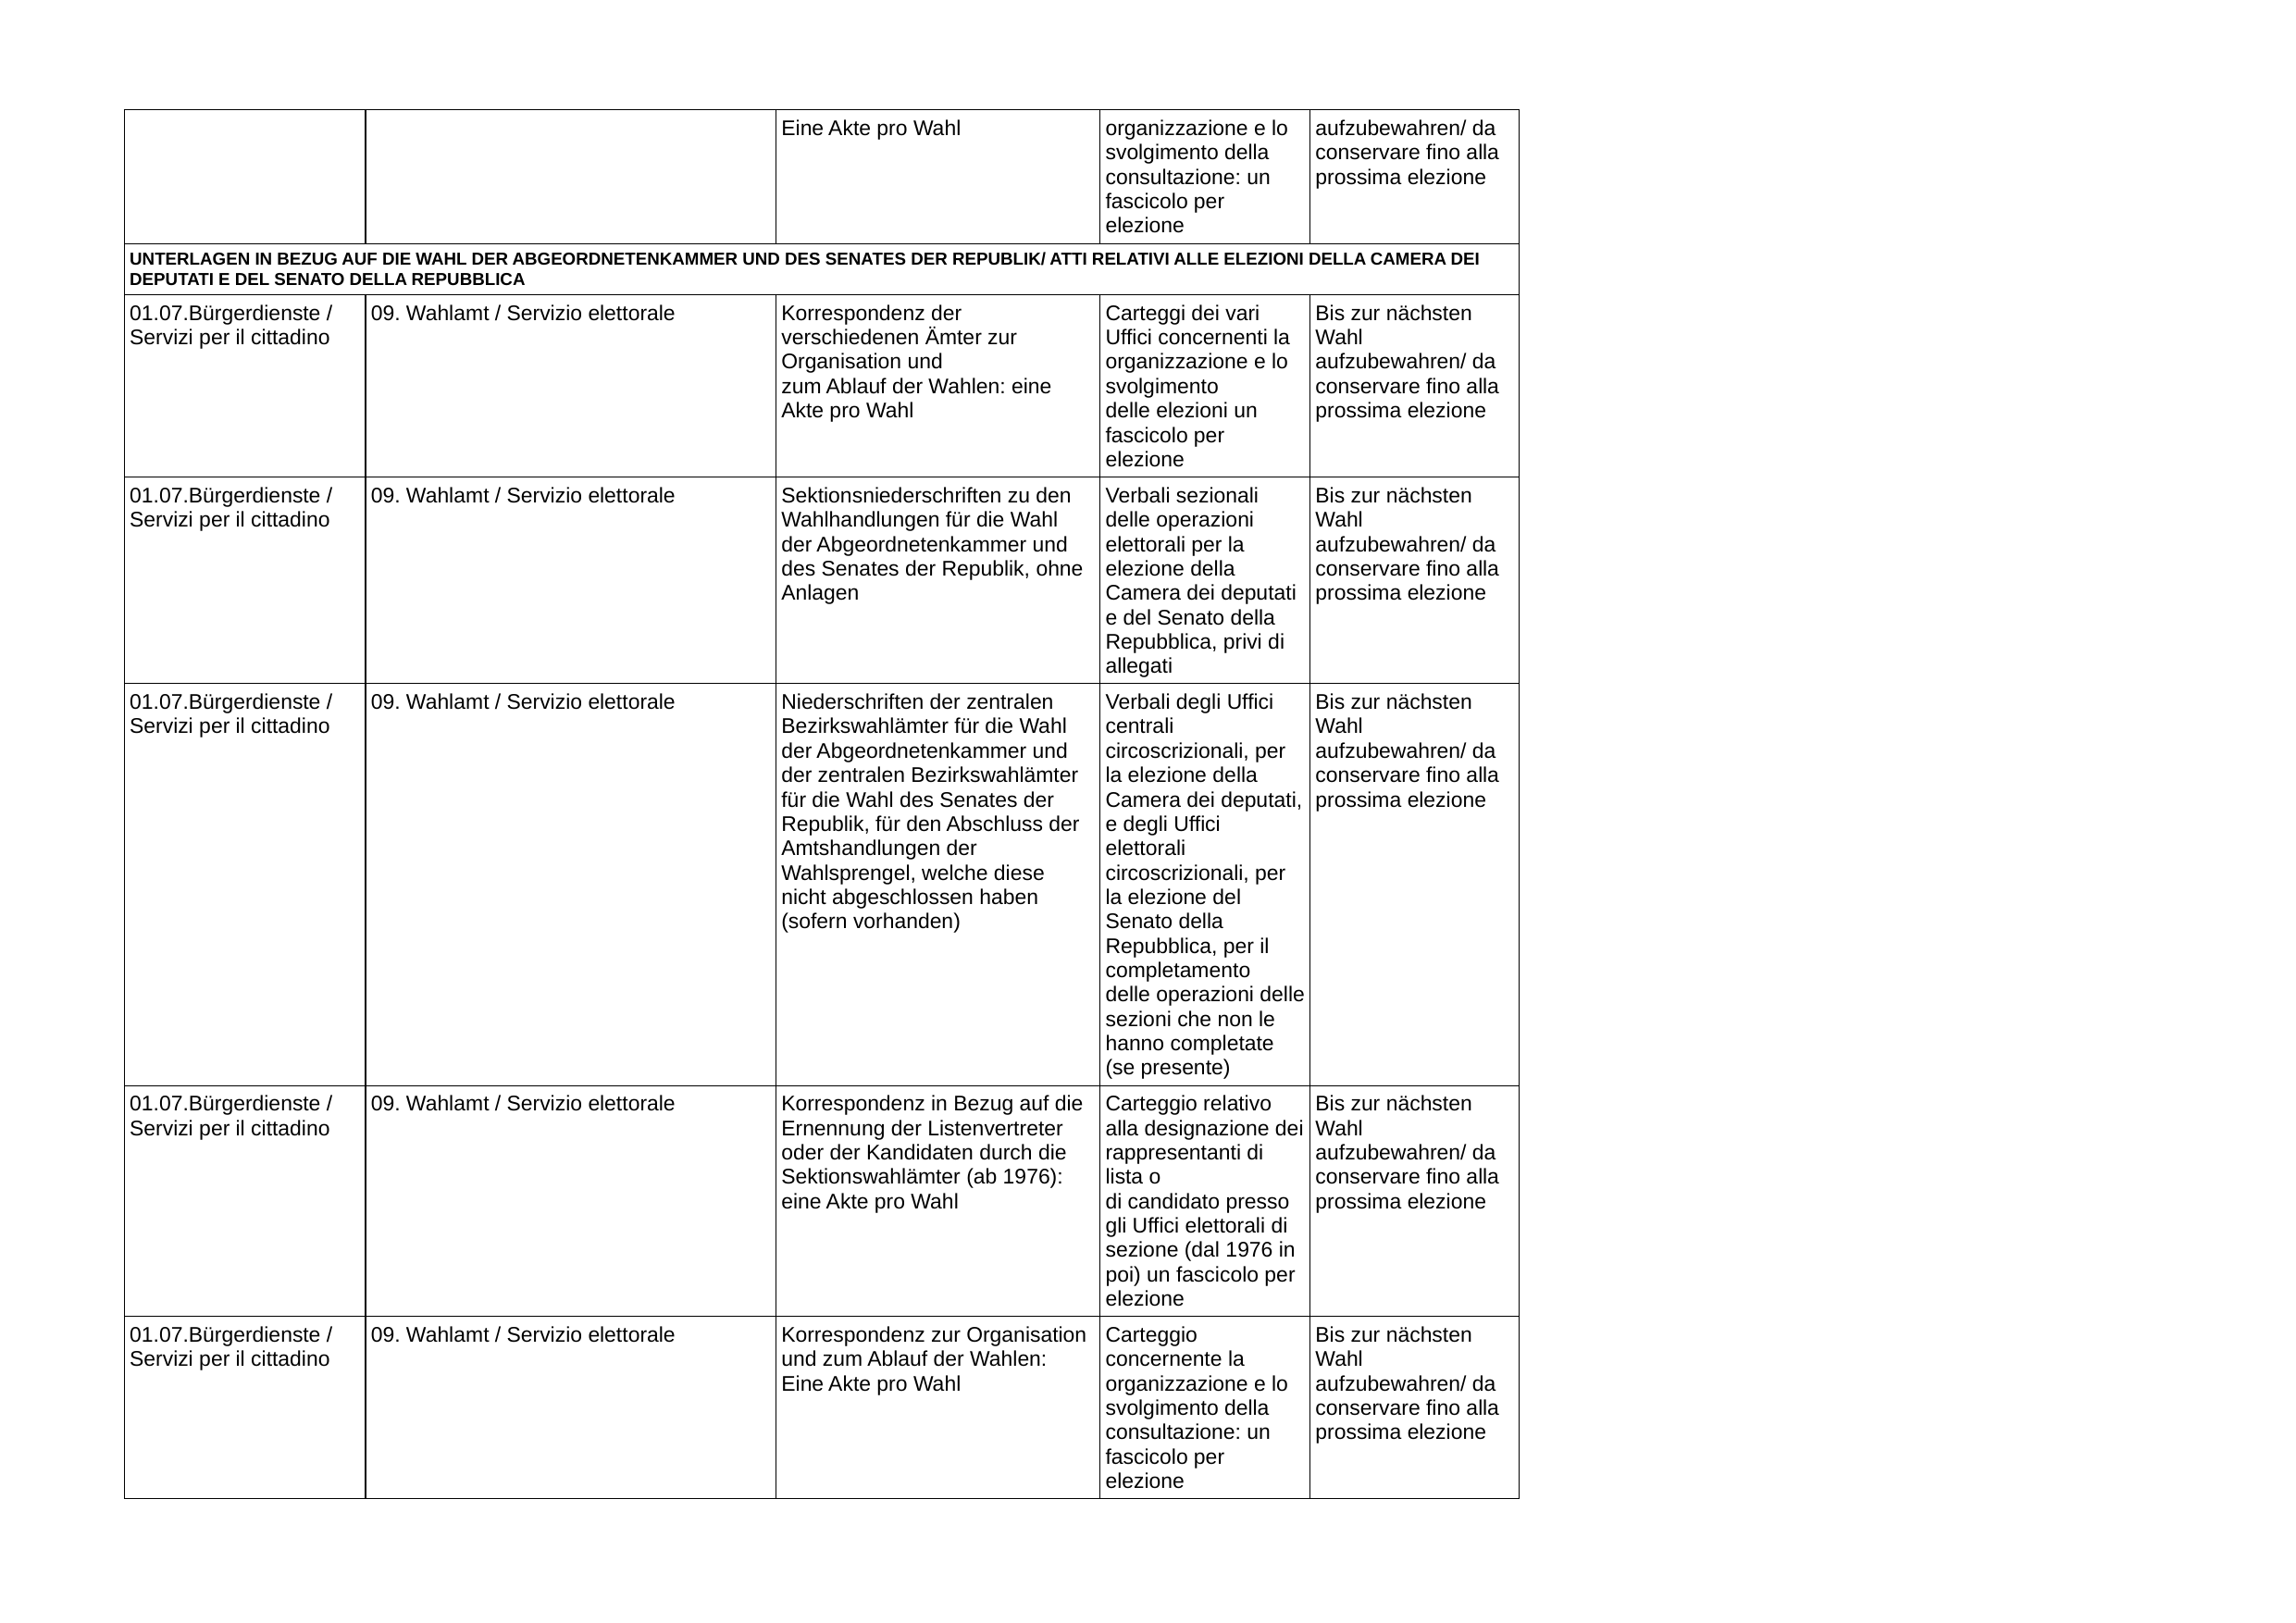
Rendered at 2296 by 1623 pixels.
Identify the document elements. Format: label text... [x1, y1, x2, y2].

table_cell 01.07.Bürgerdienste / Servizi per il cittadino [125, 1086, 365, 1316]
table_cell Bis zur nächsten Wahl aufzubewahren/ da conservare fino alla prossima elezione [1310, 295, 1519, 477]
table_cell 01.07.Bürgerdienste / Servizi per il cittadino [125, 1317, 365, 1498]
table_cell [366, 110, 776, 242]
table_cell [776, 110, 1099, 242]
table_cell 09. Wahlamt / Servizio elettorale [366, 1086, 776, 1316]
table_cell Carteggio concernente la organizzazione e lo svolgimento della consultazione: un fascicolo per elezione [1100, 1317, 1309, 1498]
table_cell Bis zur nächsten Wahl aufzubewahren/ da conservare fino alla prossima elezione [1310, 1317, 1519, 1498]
table_cell 01.07.Bürgerdienste / Servizi per il cittadino [125, 684, 365, 1084]
table_cell 09. Wahlamt / Servizio elettorale [366, 477, 776, 683]
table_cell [1100, 110, 1309, 242]
table_cell 09. Wahlamt / Servizio elettorale [366, 684, 776, 1084]
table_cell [1310, 110, 1519, 242]
table_cell Sektionsniederschriften zu den Wahlhandlungen für die Wahl der Abgeordnetenkammer und des Senates der Republik, ohne Anlagen [776, 477, 1099, 683]
table_cell Carteggi dei vari Uffici concernenti la organizzazione e lo svolgimento delle elezioni un fascicolo per elezione [1100, 295, 1309, 477]
table_cell Bis zur nächsten Wahl aufzubewahren/ da conservare fino alla prossima elezione [1310, 1086, 1519, 1316]
table_cell 01.07.Bürgerdienste / Servizi per il cittadino [125, 295, 365, 477]
table_cell 09. Wahlamt / Servizio elettorale [366, 295, 776, 477]
table_cell 01.07.Bürgerdienste / Servizi per il cittadino [125, 477, 365, 683]
table_cell Korrespondenz der verschiedenen Ämter zur Organisation und zum Ablauf der Wahlen: eine Akte pro Wahl [776, 295, 1099, 477]
table_cell Carteggio relativo alla designazione dei rappresentanti di lista o di candidato presso gli Uffici elettorali di sezione (dal 1976 in poi) un fascicolo per elezione [1100, 1086, 1309, 1316]
table_cell Bis zur nächsten Wahl aufzubewahren/ da conservare fino alla prossima elezione [1310, 477, 1519, 683]
table_cell UNTERLAGEN IN BEZUG AUF DIE WAHL DER ABGEORDNETENKAMMER UND DES SENATES DER REPUBLIK/ ATTI RELATIVI ALLE ELEZIONI DELLA CAMERA DEI DEPUTATI E DEL SENATO DELLA REPUBBLICA [125, 244, 1519, 294]
table_cell Niederschriften der zentralen Bezirkswahlämter für die Wahl der Abgeordnetenkammer und der zentralen Bezirkswahlämter für die Wahl des Senates der Republik, für den Abschluss der Amtshandlungen der Wahlsprengel, welche diese nicht abgeschlossen haben (sofern vorhanden) [776, 684, 1099, 1084]
table_cell Korrespondenz in Bezug auf die Ernennung der Listenvertreter oder der Kandidaten durch die Sektionswahlämter (ab 1976): eine Akte pro Wahl [776, 1086, 1099, 1316]
table_cell Verbali sezionali delle operazioni elettorali per la elezione della Camera dei deputati e del Senato della Repubblica, privi di allegati [1100, 477, 1309, 683]
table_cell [125, 110, 365, 242]
table_cell 09. Wahlamt / Servizio elettorale [366, 1317, 776, 1498]
table_cell Verbali degli Uffici centrali circoscrizionali, per la elezione della Camera dei deputati, e degli Uffici elettorali circoscrizionali, per la elezione del Senato della Repubblica, per il completamento delle operazioni delle sezioni che non le hanno completate (se presente) [1100, 684, 1309, 1084]
table_cell Korrespondenz zur Organisation und zum Ablauf der Wahlen: Eine Akte pro Wahl [776, 1317, 1099, 1498]
table_cell Bis zur nächsten Wahl aufzubewahren/ da conservare fino alla prossima elezione [1310, 684, 1519, 1084]
